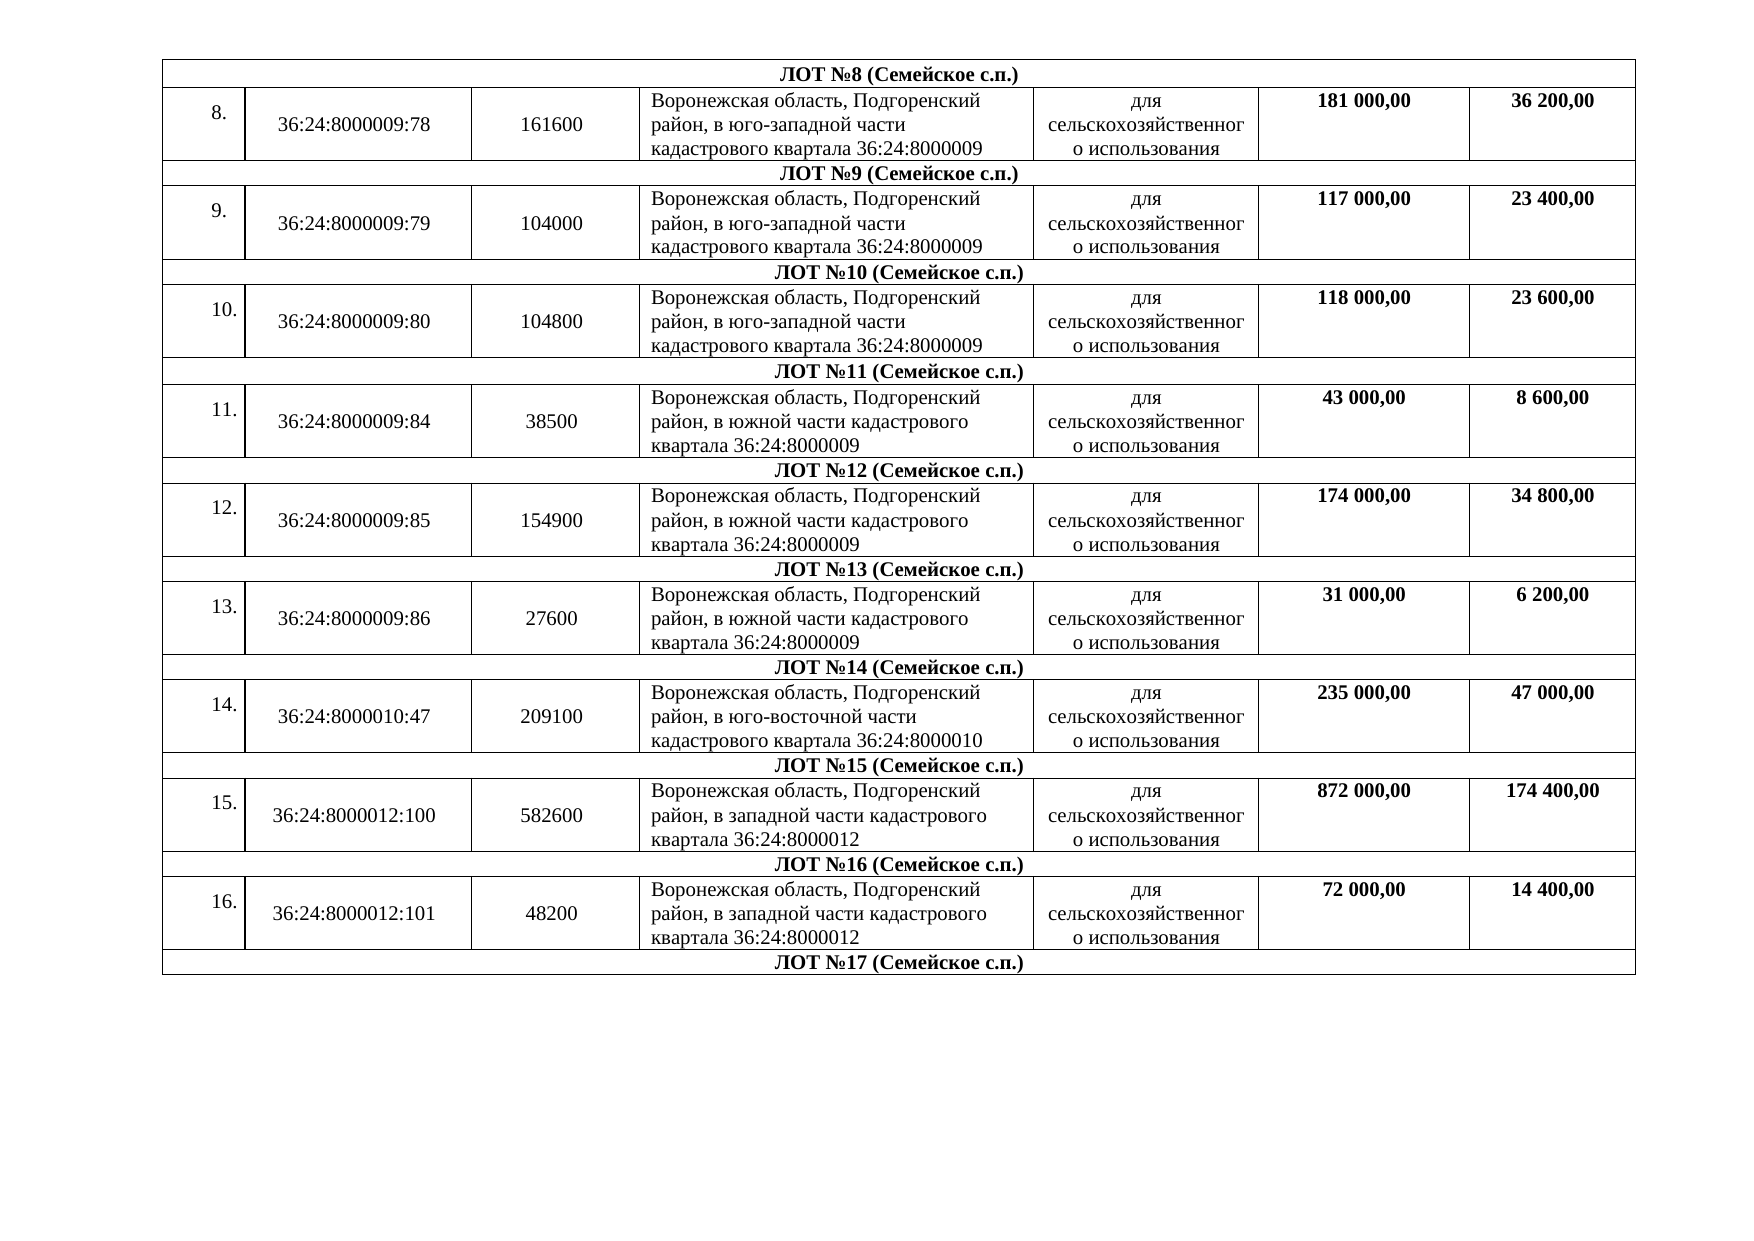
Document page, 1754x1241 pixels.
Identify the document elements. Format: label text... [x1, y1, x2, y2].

table_cell для сельскохозяйственного использования [1034, 680, 1258, 752]
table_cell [640, 877, 1033, 949]
table_cell 38500 [472, 385, 639, 457]
table_cell 6 200,00 [1470, 582, 1635, 654]
table_cell 36:24:8000009:79 [246, 186, 471, 258]
table_cell 209100 [472, 680, 639, 752]
table_cell [163, 680, 244, 752]
table_cell ЛОТ №14 (Семейское с.п.) [163, 655, 1635, 679]
table_cell 34 800,00 [1470, 484, 1635, 556]
table_cell [163, 285, 244, 357]
table_cell Воронежская область, Подгоренский район, в южной части кадастрового квартала 36:24:8000009 [640, 582, 1033, 654]
table_cell 23 600,00 [1470, 285, 1635, 357]
table_cell 43 000,00 [1259, 385, 1469, 457]
table_cell 27600 [472, 582, 639, 654]
table_cell 36:24:8000012:100 [246, 779, 471, 851]
table_cell [163, 484, 244, 556]
table_cell Воронежская область, Подгоренский район, в южной части кадастрового квартала 36:24:8000009 [640, 385, 1033, 457]
table_cell ЛОТ №8 (Семейское с.п.) [163, 60, 1635, 87]
table_cell ЛОТ №15 (Семейское с.п.) [163, 753, 1635, 777]
table_cell 154900 [472, 484, 639, 556]
table_cell Воронежская область, Подгоренский район, в южной части кадастрового квартала 36:24:8000009 [640, 484, 1033, 556]
table_cell 72 000,00 [1259, 877, 1469, 949]
table_cell для сельскохозяйственного использования [1034, 385, 1258, 457]
table_cell [163, 88, 244, 160]
table_cell 104800 [472, 285, 639, 357]
table_cell для сельскохозяйственного использования [1034, 877, 1258, 949]
table_cell [163, 385, 244, 457]
table_cell 36:24:8000009:80 [246, 285, 471, 357]
table_cell Воронежская область, Подгоренский район, в юго-западной части кадастрового квартала 36:24:8000009 [640, 285, 1033, 357]
table_cell Воронежская область, Подгоренский район, в юго-западной части кадастрового квартала 36:24:8000009 [640, 186, 1033, 258]
table_cell 36:24:8000012:101 [246, 877, 471, 949]
table_cell 582600 [472, 779, 639, 851]
table_cell 47 000,00 [1470, 680, 1635, 752]
table_cell ЛОТ №17 (Семейское с.п.) [163, 950, 1635, 974]
table_cell 8 600,00 [1470, 385, 1635, 457]
table_cell 872 000,00 [1259, 779, 1469, 851]
table_cell 235 000,00 [1259, 680, 1469, 752]
table_cell 23 400,00 [1470, 186, 1635, 258]
table_cell 118 000,00 [1259, 285, 1469, 357]
table_cell [163, 582, 244, 654]
table_cell 36:24:8000009:85 [246, 484, 471, 556]
table_cell 48200 [472, 877, 639, 949]
table_cell 174 400,00 [1470, 779, 1635, 851]
table_cell 174 000,00 [1259, 484, 1469, 556]
table_cell ЛОТ №11 (Семейское с.п.) [163, 358, 1635, 384]
table_cell [163, 186, 244, 258]
table_cell 161600 [472, 88, 639, 160]
table_cell 36:24:8000010:47 [246, 680, 471, 752]
table_cell 36:24:8000009:86 [246, 582, 471, 654]
table_cell ЛОТ №9 (Семейское с.п.) [163, 161, 1635, 185]
table_cell для сельскохозяйственного использования [1034, 582, 1258, 654]
table_cell для сельскохозяйственного использования [1034, 779, 1258, 851]
table_cell 181 000,00 [1259, 88, 1469, 160]
table_cell ЛОТ №13 (Семейское с.п.) [163, 557, 1635, 581]
table_cell 104000 [472, 186, 639, 258]
table_cell ЛОТ №10 (Семейское с.п.) [163, 260, 1635, 284]
table_cell для сельскохозяйственного использования [1034, 285, 1258, 357]
table_cell Воронежская область, Подгоренский район, в западной части кадастрового квартала 36:24:8000012 [640, 779, 1033, 851]
table_cell Воронежская область, Подгоренский район, в юго-восточной части кадастрового квартала 36:24:8000010 [640, 680, 1033, 752]
table_cell 117 000,00 [1259, 186, 1469, 258]
table_cell [163, 779, 244, 851]
table_cell ЛОТ №16 (Семейское с.п.) [163, 852, 1635, 876]
table_cell [163, 877, 244, 949]
table_cell 36 200,00 [1470, 88, 1635, 160]
table_cell 36:24:8000009:84 [246, 385, 471, 457]
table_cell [1034, 88, 1258, 160]
table_cell 14 400,00 [1470, 877, 1635, 949]
table_cell 31 000,00 [1259, 582, 1469, 654]
table_cell для сельскохозяйственного использования [1034, 484, 1258, 556]
table_cell Воронежская область, Подгоренский район, в юго-западной части кадастрового квартала 36:24:8000009 [640, 88, 1033, 160]
table_cell для сельскохозяйственного использования [1034, 186, 1258, 258]
table_cell 36:24:8000009:78 [246, 88, 471, 160]
table_cell ЛОТ №12 (Семейское с.п.) [163, 458, 1635, 482]
